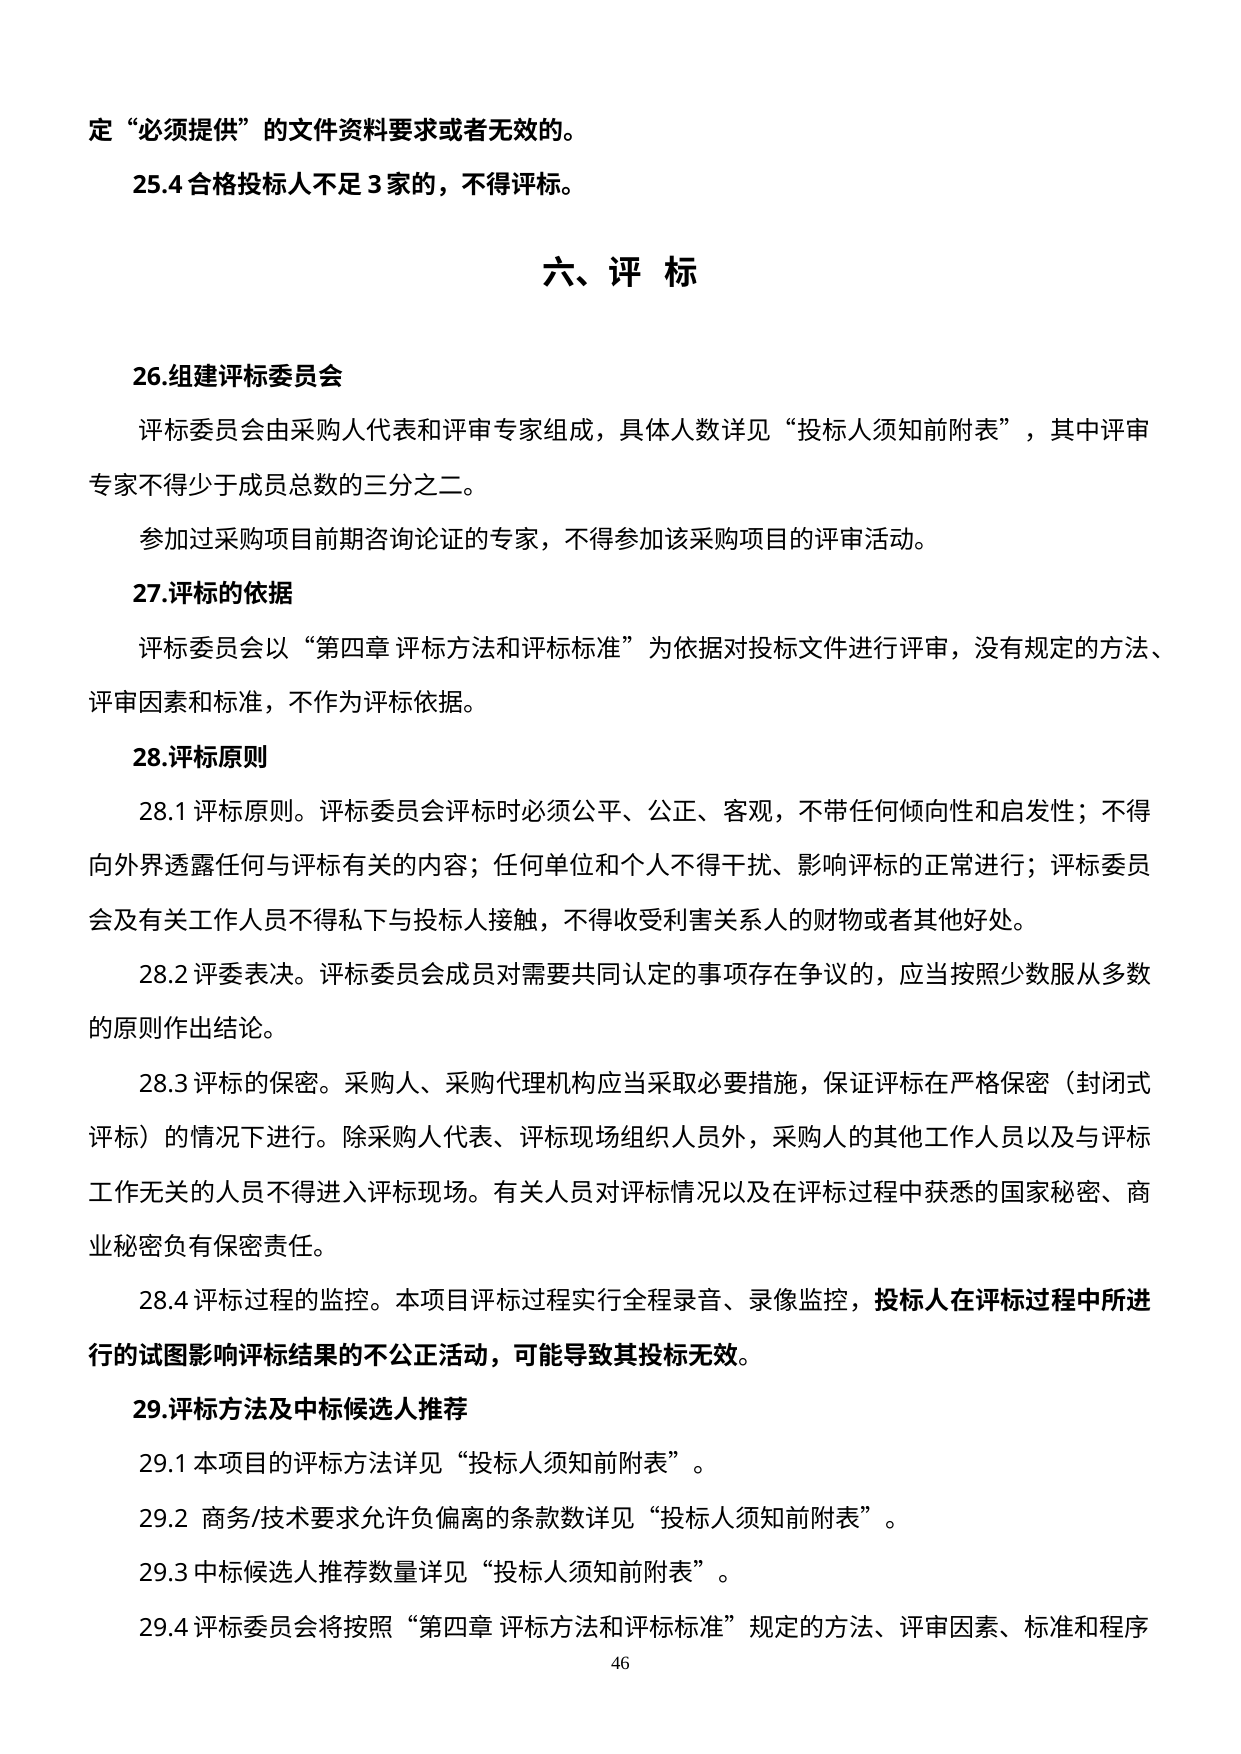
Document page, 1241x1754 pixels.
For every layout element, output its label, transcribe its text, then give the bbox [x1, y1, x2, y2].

text 评标委员会以“第四章 评标方法和评标标准”为依据对投标文件进行评审，没有规定的方法、评审因素和标准，不作为评标依据。 [89, 628, 1152, 719]
subtitle 27.评标的依据 [132, 574, 1152, 610]
subtitle 29.评标方法及中标候选人推荐 [132, 1389, 1152, 1426]
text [89, 110, 1152, 146]
text 29.2 商务/技术要求允许负偏离的条款数详见“投标人须知前附表”。 [89, 1498, 1152, 1534]
subtitle 六、评 标 [89, 246, 1152, 294]
text 29.3中标候选人推荐数量详见“投标人须知前附表”。 [89, 1553, 1152, 1589]
text 评标委员会由采购人代表和评审专家组成，具体人数详见“投标人须知前附表”，其中评审专家不得少于成员总数的三分之二。 [89, 411, 1152, 501]
text 28.3评标的保密。采购人、采购代理机构应当采取必要措施，保证评标在严格保密（封闭式评标）的情况下进行。除采购人代表、评标现场组织人员外，采购人的其他工作人员以及与评标工作无关的人员不得进入评标现场。有关人员对评标情况以及在评标过程中获悉的国家秘密、商业秘密负有保密责任。 [89, 1063, 1152, 1263]
text 参加过采购项目前期咨询论证的专家，不得参加该采购项目的评审活动。 [89, 519, 1152, 556]
text 28.1评标原则。评标委员会评标时必须公平、公正、客观，不带任何倾向性和启发性；不得向外界透露任何与评标有关的内容；任何单位和个人不得干扰、影响评标的正常进行；评标委员会及有关工作人员不得私下与投标人接触，不得收受利害关系人的财物或者其他好处。 [89, 791, 1152, 936]
subtitle 26.组建评标委员会 [132, 356, 1152, 393]
text 28.2评委表决。评标委员会成员对需要共同认定的事项存在争议的，应当按照少数服从多数的原则作出结论。 [89, 954, 1152, 1045]
subtitle 28.评标原则 [132, 737, 1152, 773]
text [89, 1607, 1152, 1643]
text 28.4评标过程的监控。本项目评标过程实行全程录音、录像监控，投标人在评标过程中所进行的试图影响评标结果的不公正活动，可能导致其投标无效。 [89, 1281, 1152, 1371]
text 29.1本项目的评标方法详见“投标人须知前附表”。 [89, 1444, 1152, 1480]
subtitle 25.4合格投标人不足3家的，不得评标。 [132, 164, 1152, 201]
